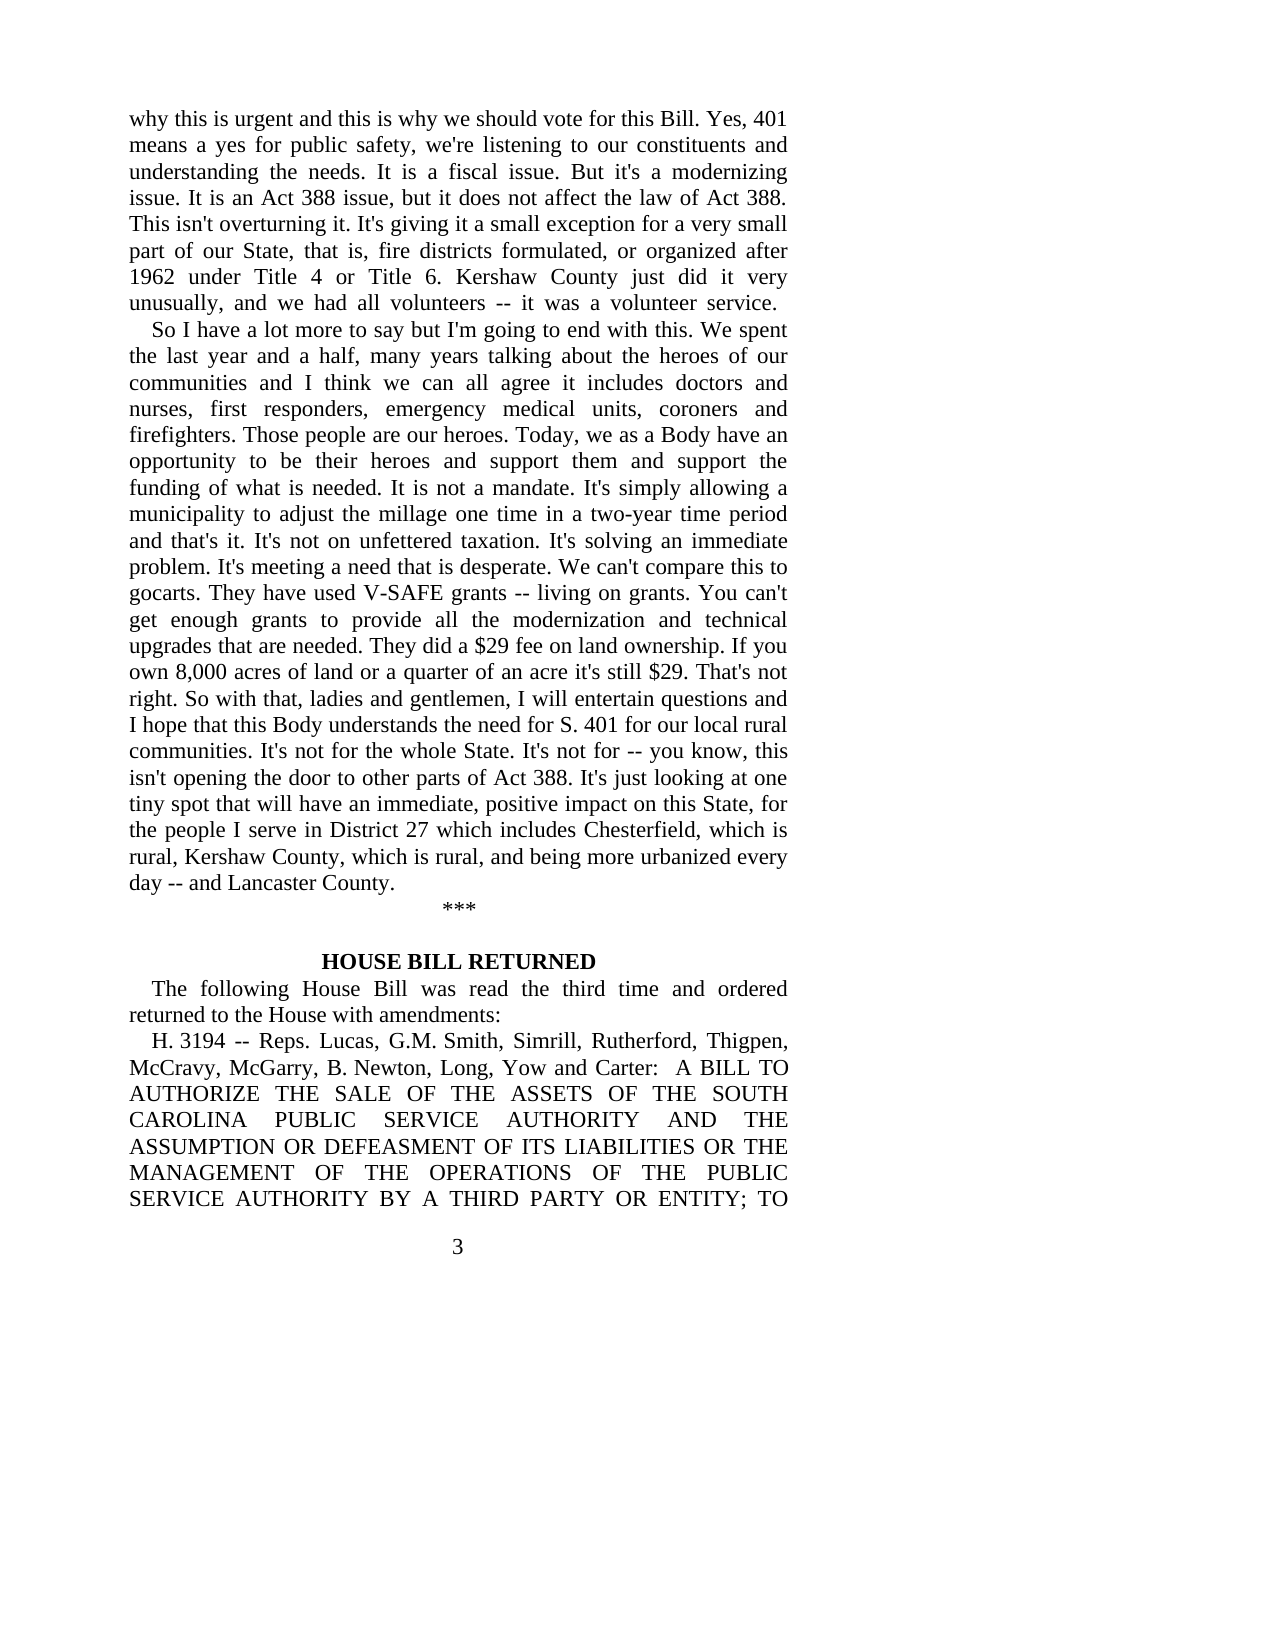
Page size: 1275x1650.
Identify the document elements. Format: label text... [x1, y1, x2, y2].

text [129, 105, 789, 896]
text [129, 1027, 789, 1212]
text HOUSE BILL RETURNED [129, 948, 789, 975]
text *** [129, 896, 789, 922]
text The following House Bill was read the third time and ordered returned to the House with amendments: [129, 975, 789, 1027]
